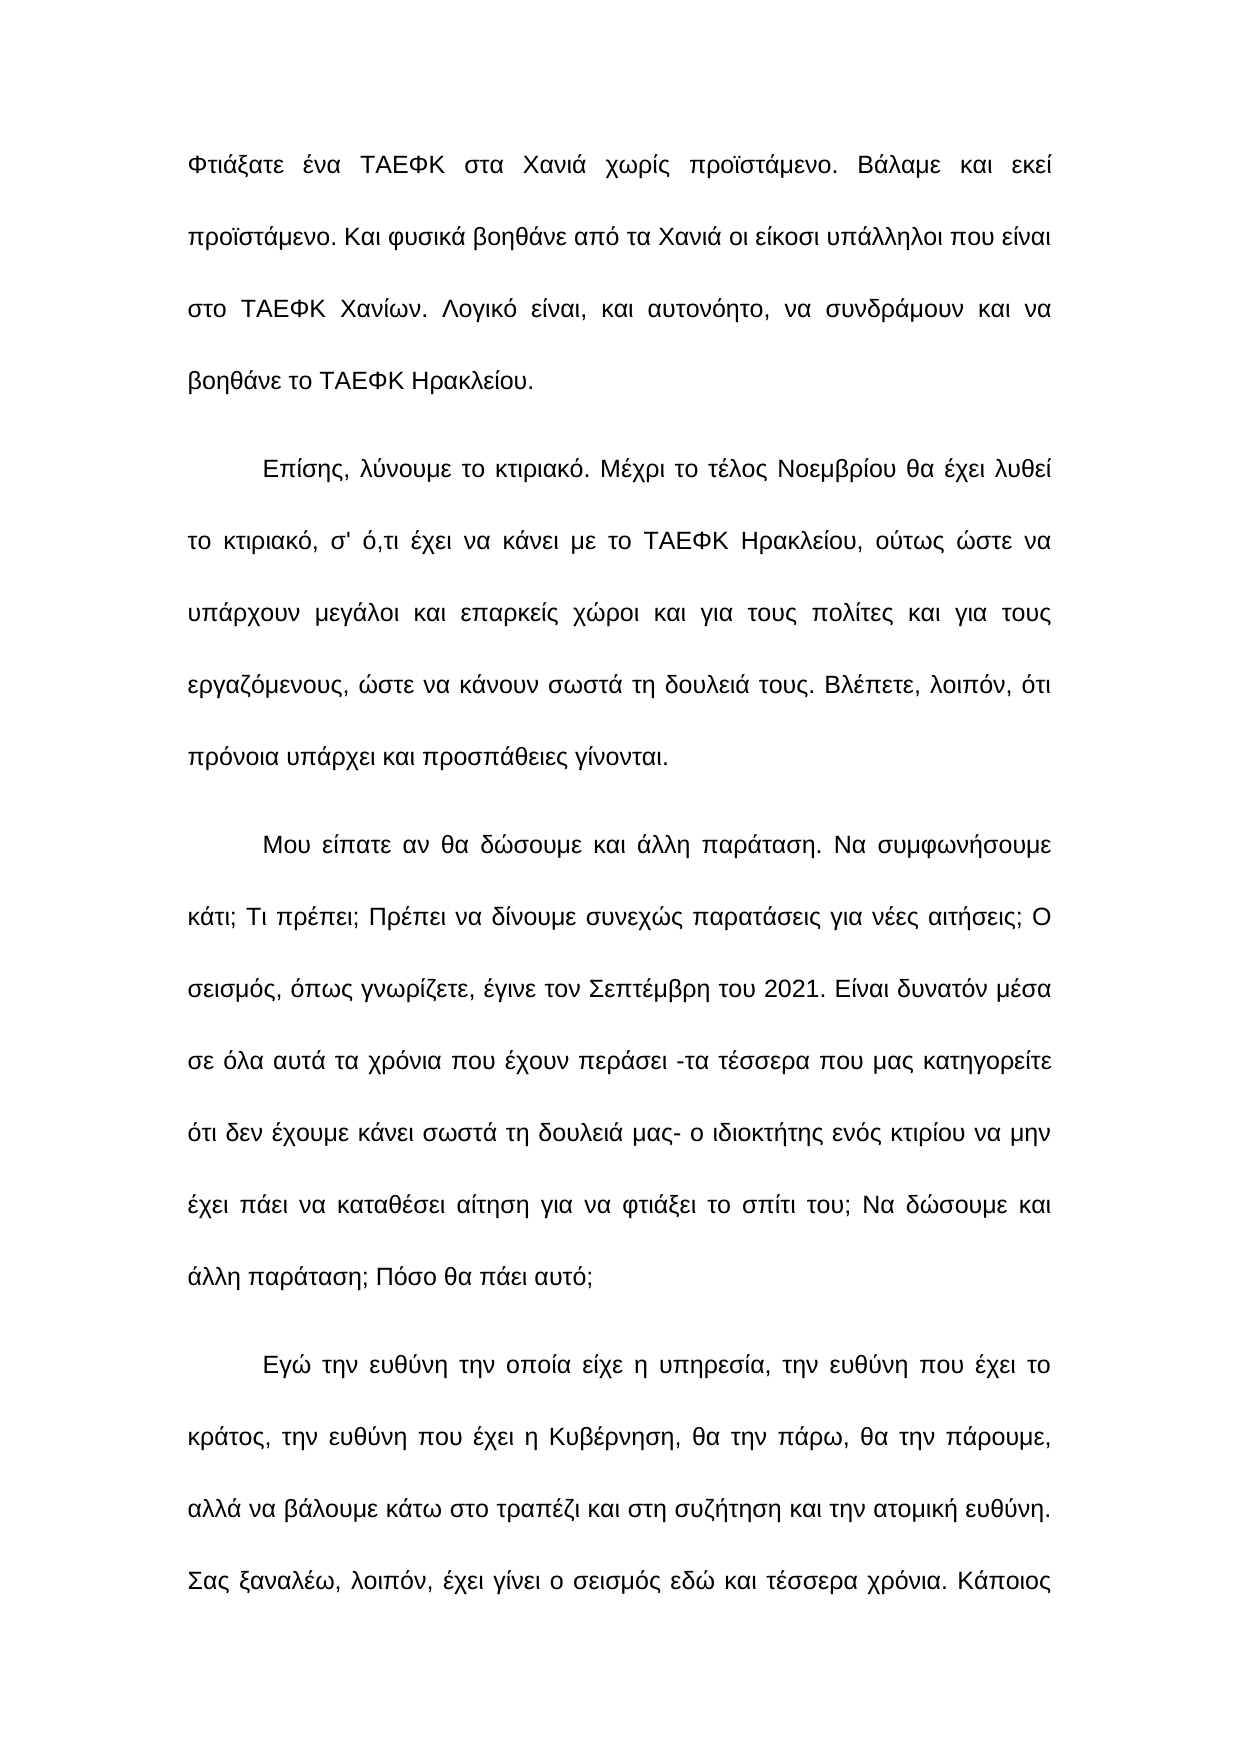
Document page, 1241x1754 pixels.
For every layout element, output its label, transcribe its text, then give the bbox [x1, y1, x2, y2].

text Μου είπατε αν θα δώσουμε και άλλη παράταση. Να συμφωνήσουμε κάτι; Τι πρέπει; Πρέπει να δίνουμε συνεχώς παρατάσεις για νέες αιτήσεις; Ο σεισμός, όπως γνωρίζετε, έγινε τον Σεπτέμβρη του 2021. Είναι δυνατόν μέσα σε όλα αυτά τα χρόνια που έχουν περάσει -τα τέσσερα που μας κατηγορείτε ότι δεν έχουμε κάνει σωστά τη δουλειά μας- ο ιδιοκτήτης ενός κτιρίου να μην έχει πάει να καταθέσει αίτηση για να φτιάξει το σπίτι του; Να δώσουμε και άλλη παράταση; Πόσο θα πάει αυτό; [187, 830, 1053, 1290]
text Επίσης, λύνουμε το κτιριακό. Μέχρι το τέλος Νοεμβρίου θα έχει λυθεί το κτιριακό, σ' ό,τι έχει να κάνει με το ΤΑΕΦΚ Ηρακλείου, ούτως ώστε να υπάρχουν μεγάλοι και επαρκείς χώροι και για τους πολίτες και για τους εργαζόμενους, ώστε να κάνουν σωστά τη δουλειά τους. Βλέπετε, λοιπόν, ότι πρόνοια υπάρχει και προσπάθειες γίνονται. [187, 454, 1053, 770]
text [187, 150, 1053, 394]
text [187, 1350, 1053, 1594]
